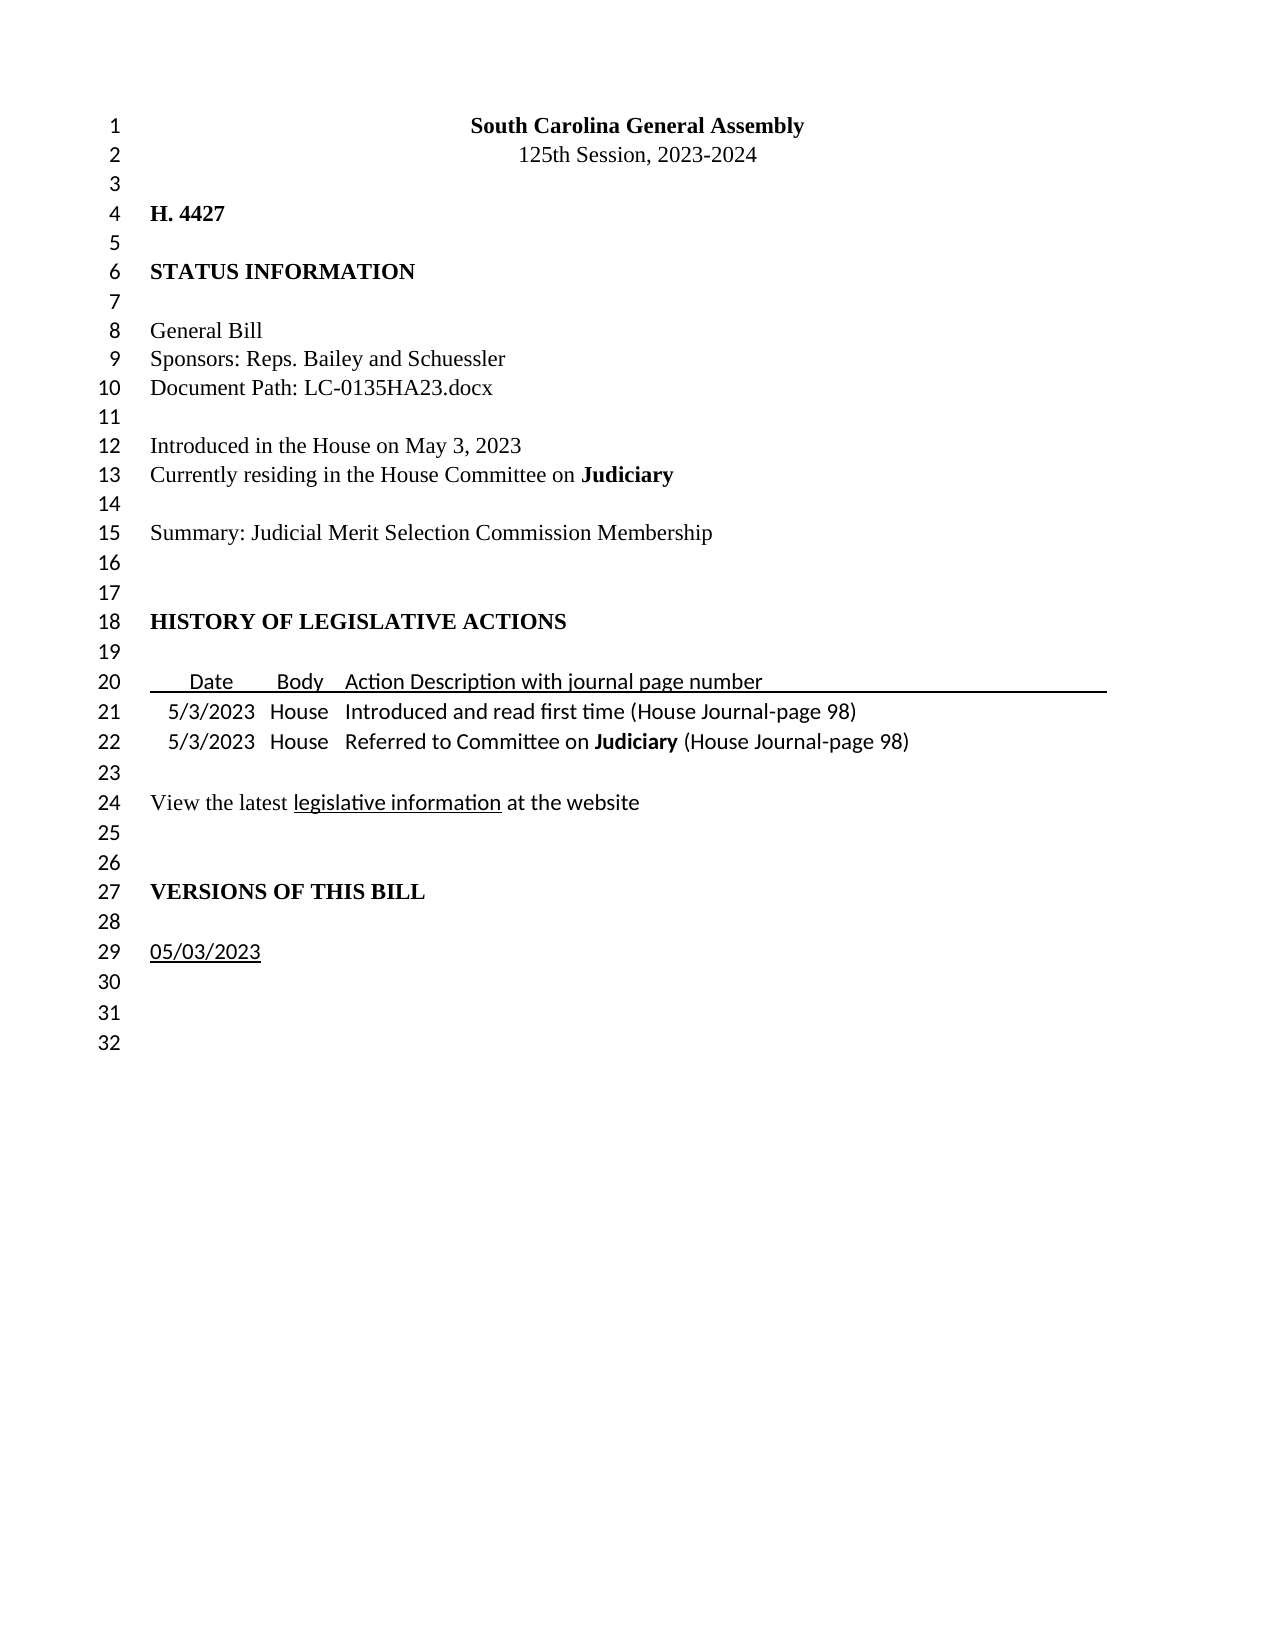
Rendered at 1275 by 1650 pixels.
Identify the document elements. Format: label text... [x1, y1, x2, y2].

text HISTORY OF LEGISLATIVE ACTIONS [150, 608, 1125, 635]
text Introduced in the House on May 3, 2023 [150, 432, 1125, 459]
text Sponsors: Reps. Bailey and Schuessler [150, 345, 1125, 372]
text Summary: Judicial Merit Selection Commission Membership [150, 519, 1125, 546]
text H. 4427 [150, 199, 1125, 226]
text View the latest legislative information at the website [150, 788, 1125, 816]
text 5/3/2023 House Introduced and read first time (House Journal-page 98) [150, 697, 1125, 725]
text General Bill [150, 317, 1125, 343]
text Document Path: LC-0135HA23.docx [150, 374, 1125, 400]
text South Carolina General Assembly [150, 112, 1125, 139]
text Date Body Action Description with journal page number [150, 667, 1125, 695]
text VERSIONS OF THIS BILL [150, 878, 1125, 905]
text STATUS INFORMATION [150, 258, 1125, 284]
text 125th Session, 2023-2024 [150, 141, 1125, 167]
text Currently residing in the House Committee on Judiciary [150, 461, 1125, 487]
text 05/03/2023 [150, 937, 1125, 965]
text 5/3/2023 House Referred to Committee on Judiciary (House Journal-page 98) [150, 727, 1125, 755]
